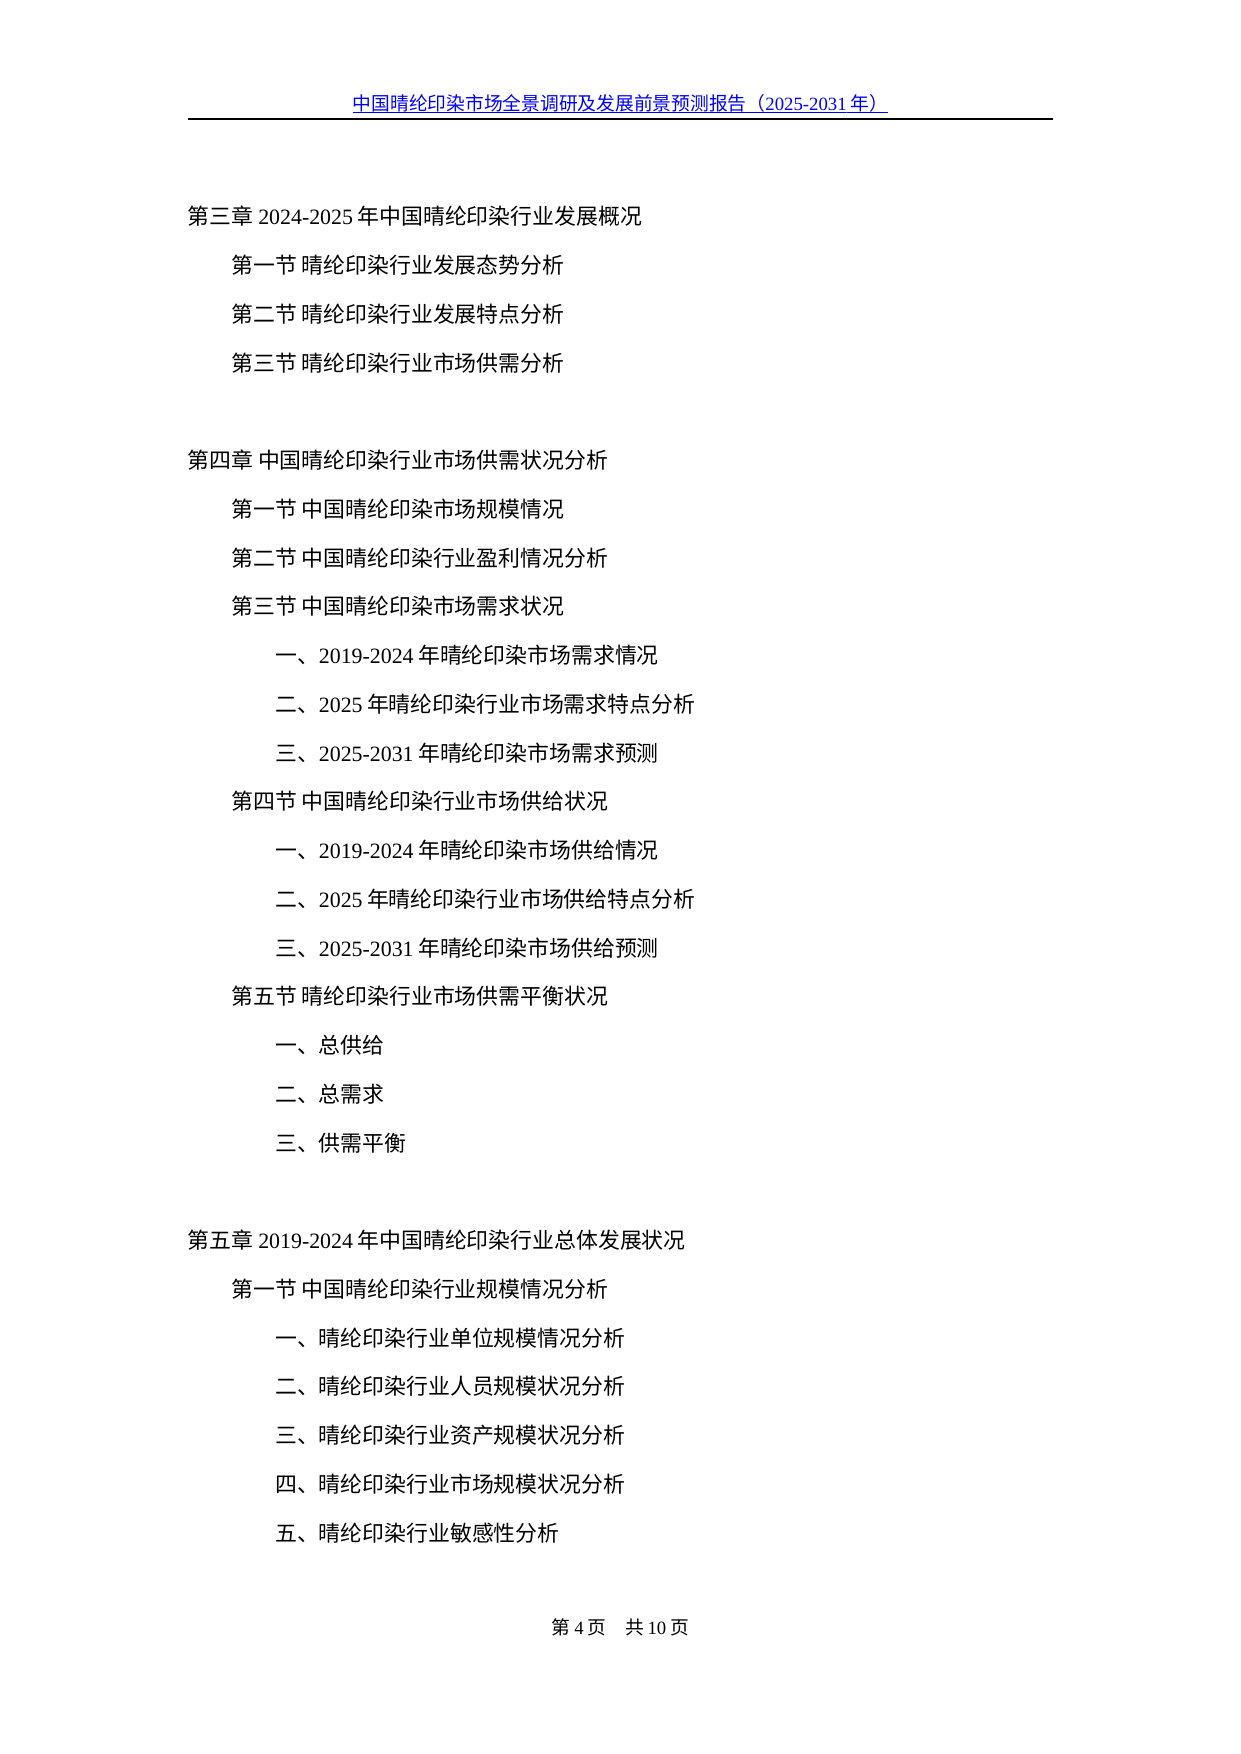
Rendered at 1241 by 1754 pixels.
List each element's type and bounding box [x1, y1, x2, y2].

text [187, 150, 1053, 1548]
